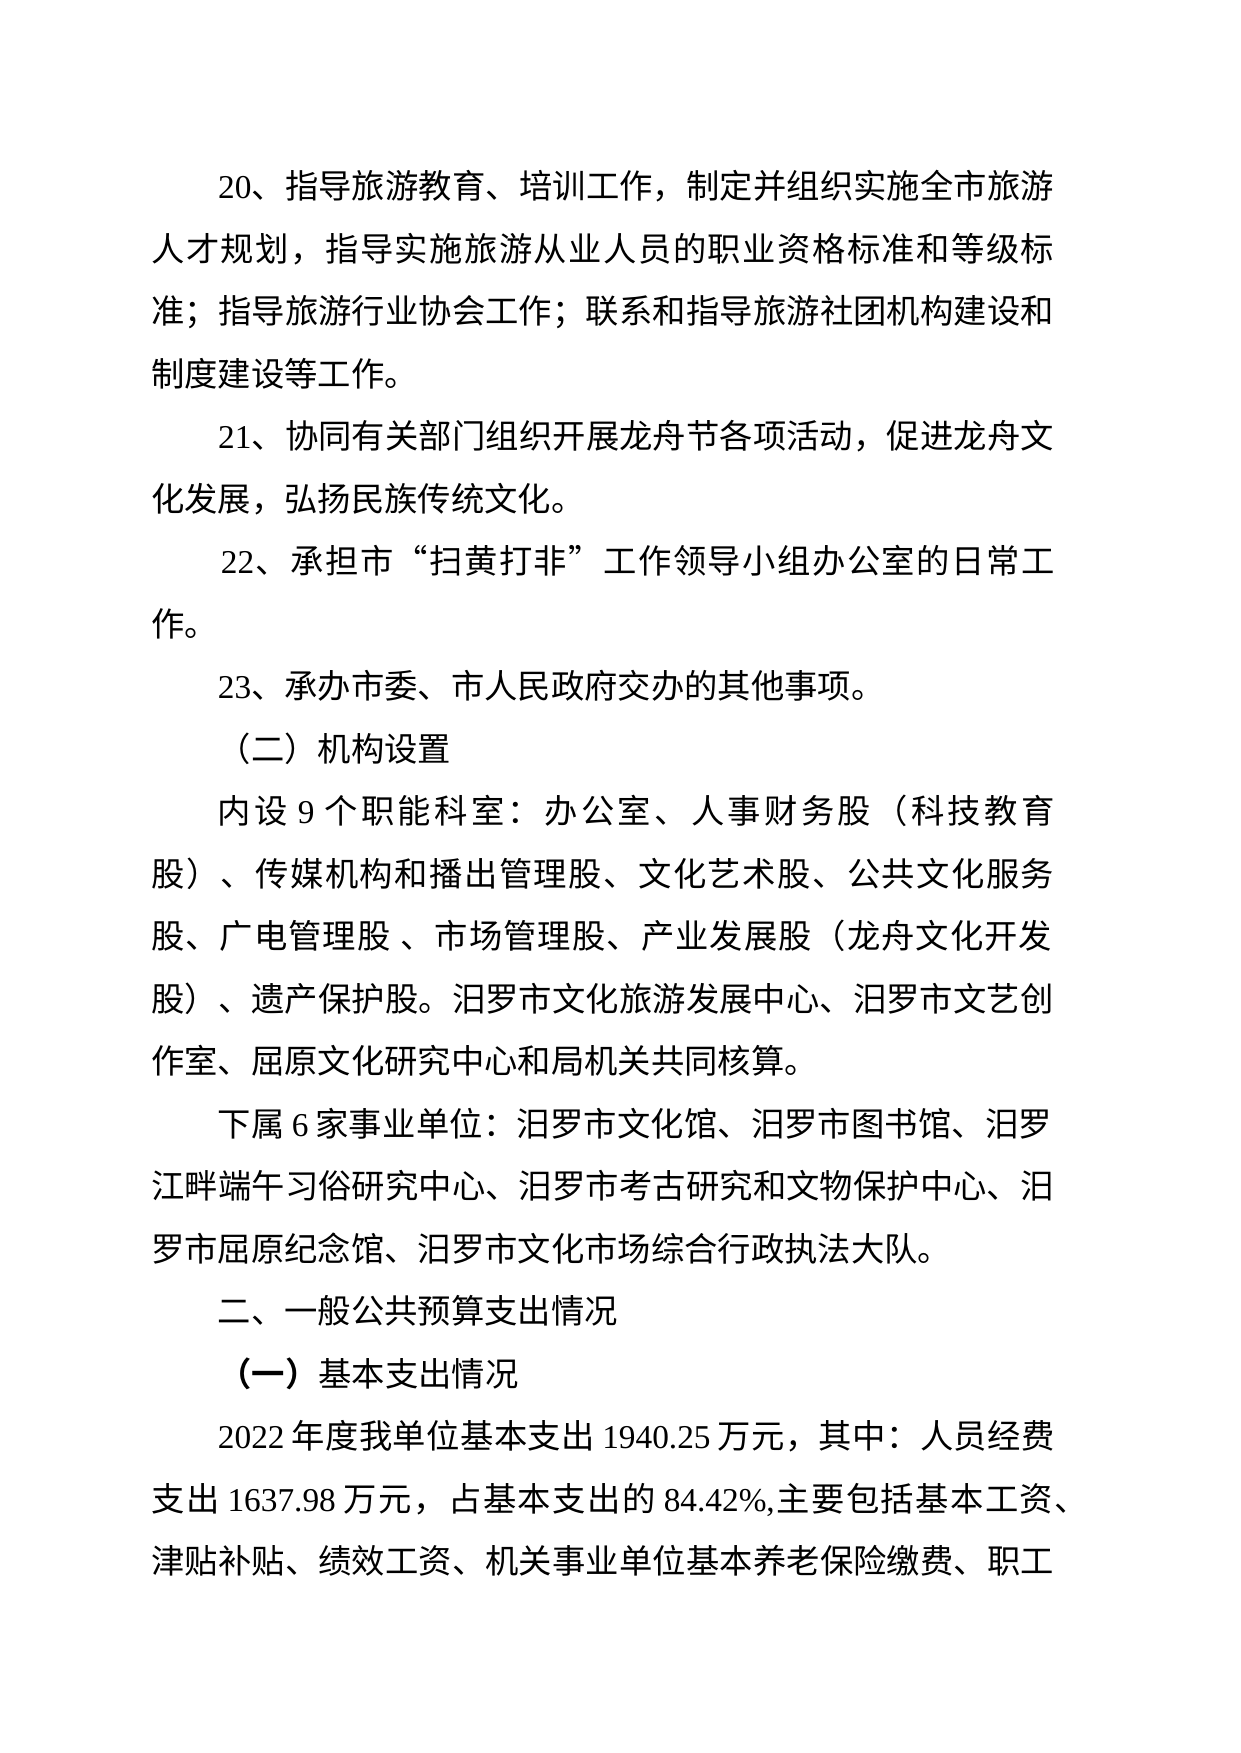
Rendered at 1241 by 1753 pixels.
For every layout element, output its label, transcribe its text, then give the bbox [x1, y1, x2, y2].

text 21、协同有关部门组织开展龙舟节各项活动，促进龙舟文化发展，弘扬民族传统文化。 [151, 399, 1054, 524]
text 内设9个职能科室：办公室、人事财务股（科技教育股）、传媒机构和播出管理股、文化艺术股、公共文化服务股、广电管理股 、市场管理股、产业发展股（龙舟文化开发股）、遗产保护股。汨罗市文化旅游发展中心、汨罗市文艺创作室、屈原文化研究中心和局机关共同核算。 [151, 774, 1054, 1086]
text 下属6家事业单位：汨罗市文化馆、汨罗市图书馆、汨罗江畔端午习俗研究中心、汨罗市考古研究和文物保护中心、汨罗市屈原纪念馆、汨罗市文化市场综合行政执法大队。 [151, 1086, 1054, 1274]
text 20、指导旅游教育、培训工作，制定并组织实施全市旅游人才规划，指导实施旅游从业人员的职业资格标准和等级标准；指导旅游行业协会工作；联系和指导旅游社团机构建设和制度建设等工作。 [151, 149, 1054, 399]
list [151, 1399, 1054, 1586]
text （二）机构设置 [151, 711, 1054, 774]
text 23、承办市委、市人民政府交办的其他事项。 [151, 649, 1054, 711]
text 22、承担市“扫黄打非”工作领导小组办公室的日常工作。 [151, 524, 1054, 649]
text 二、一般公共预算支出情况 [151, 1274, 1054, 1336]
list （一）基本支出情况 [151, 1336, 1054, 1399]
